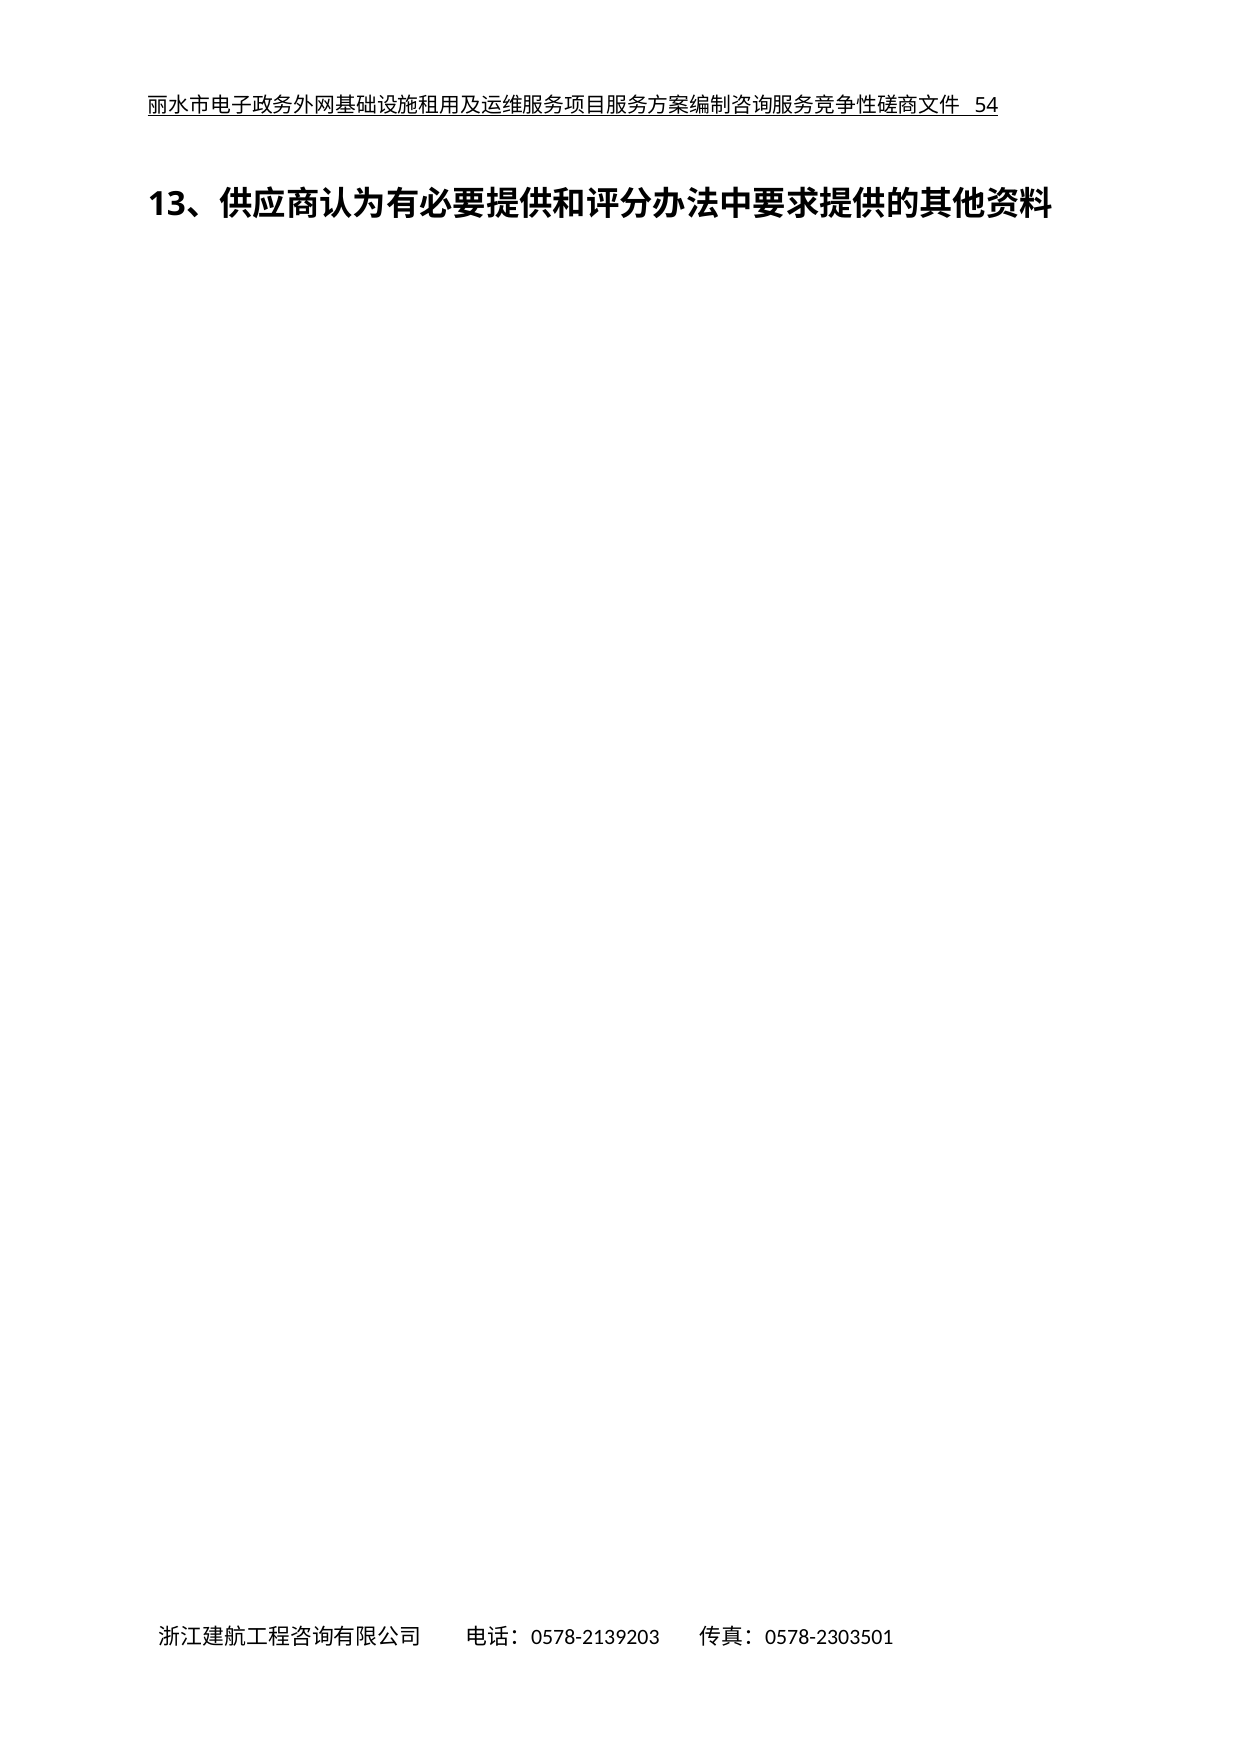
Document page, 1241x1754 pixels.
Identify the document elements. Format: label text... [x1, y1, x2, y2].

text 13、供应商认为有必要提供和评分办法中要求提供的其他资料 [148, 177, 1092, 226]
